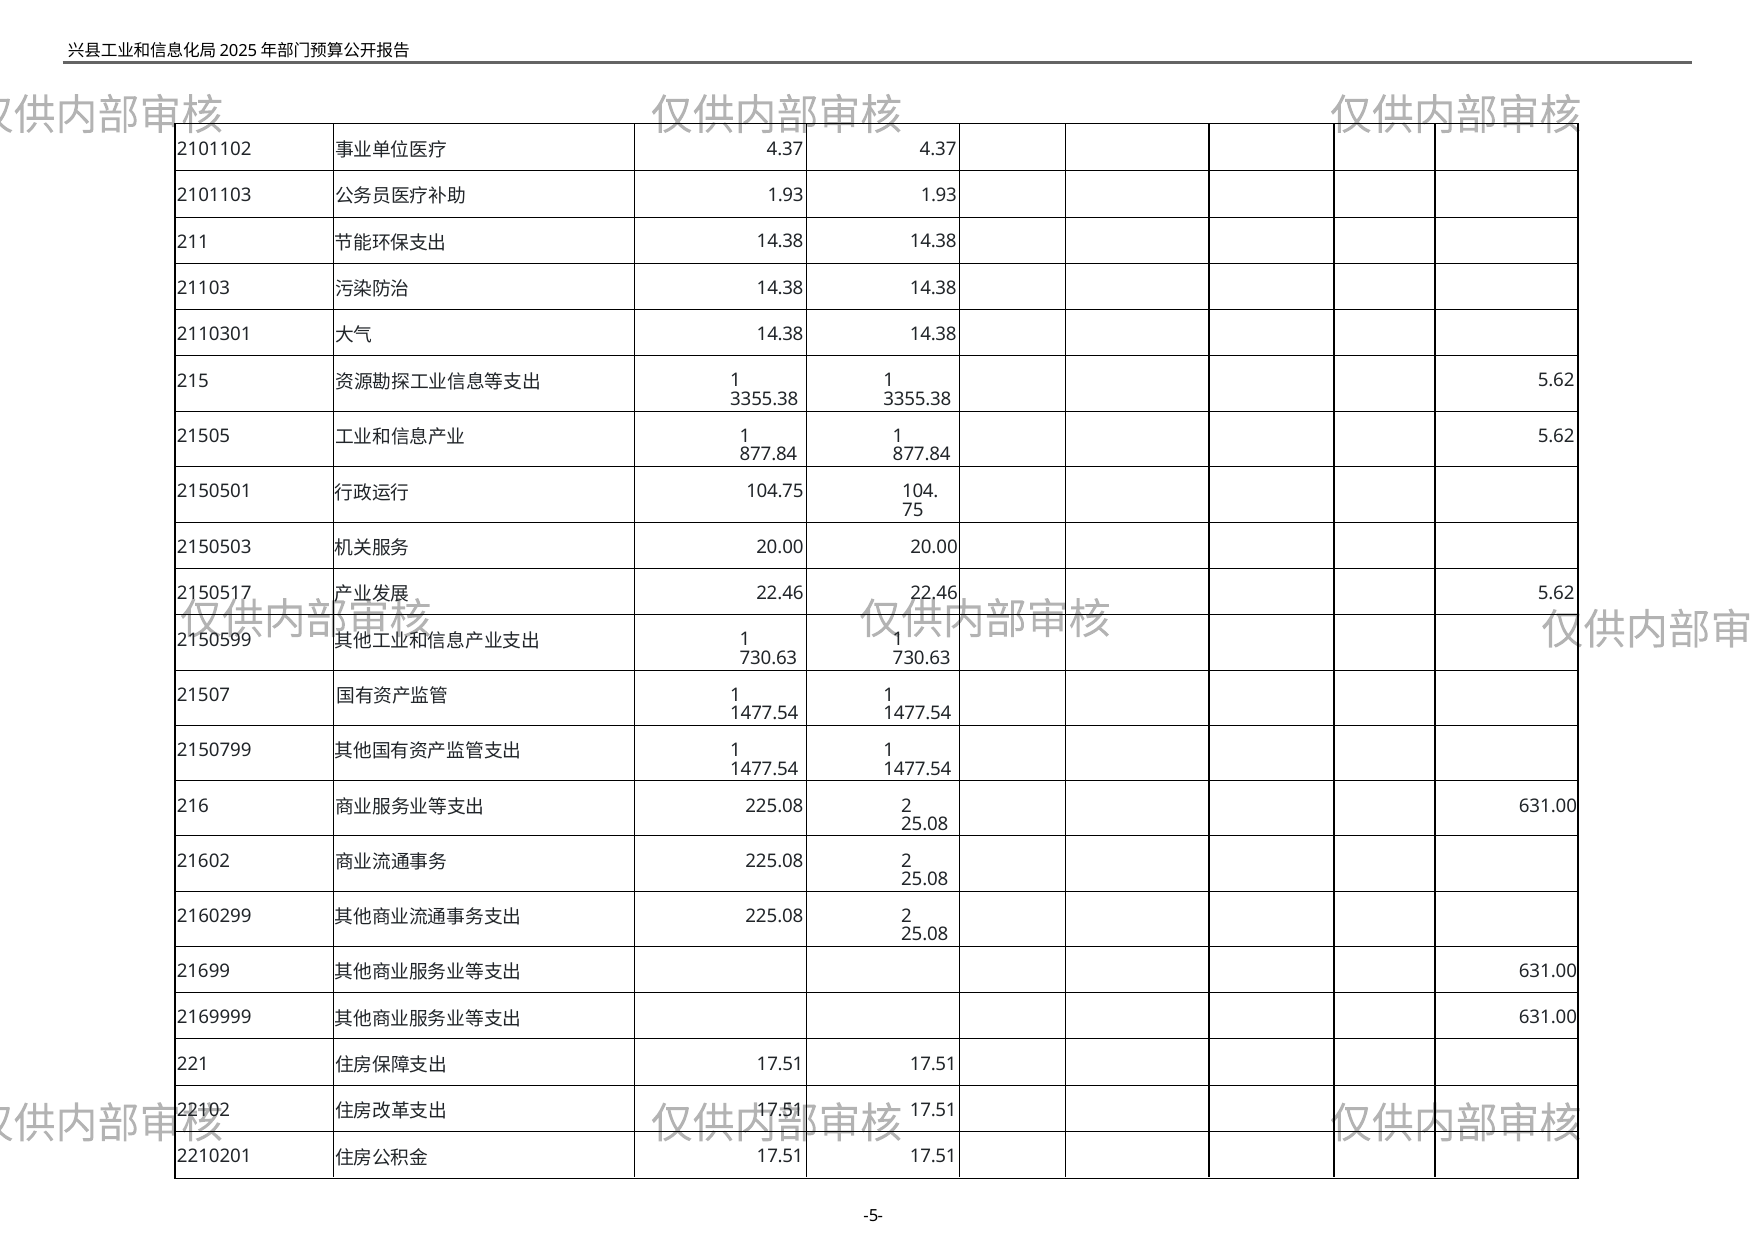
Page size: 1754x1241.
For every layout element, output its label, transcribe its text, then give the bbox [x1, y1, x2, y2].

table_cell 11477.54 [635, 726, 806, 780]
table_cell 住房保障支出 [334, 1039, 634, 1085]
table_cell [1436, 726, 1577, 780]
table_cell [1066, 993, 1208, 1038]
table_cell [960, 467, 1065, 521]
table_cell [1210, 1086, 1333, 1131]
table_cell [1436, 467, 1577, 521]
table_cell 2150799 [176, 726, 333, 780]
table_cell 216 [176, 781, 333, 835]
table_cell [1066, 523, 1208, 568]
table_cell [960, 171, 1065, 216]
table_cell 资源勘探工业信息等支出 [334, 356, 634, 411]
table_cell [1335, 356, 1434, 411]
table_cell [960, 892, 1065, 946]
table_cell [1066, 569, 1208, 614]
table_cell [1210, 310, 1333, 355]
table_cell 14.38 [635, 218, 806, 263]
table_cell [1066, 467, 1208, 521]
table_cell [1066, 892, 1208, 946]
table_cell 17.51 [807, 1086, 959, 1131]
table_cell 行政运行 [334, 467, 634, 521]
table_cell 1.93 [635, 171, 806, 216]
table_cell [1436, 1086, 1577, 1131]
table_cell [1210, 993, 1333, 1038]
table_cell [1436, 1039, 1577, 1085]
table_cell [1066, 310, 1208, 355]
table_cell 污染防治 [334, 264, 634, 309]
table_cell 215 [176, 356, 333, 411]
table_cell [1210, 726, 1333, 780]
table_cell 17.51 [635, 1086, 806, 1131]
table_cell [1210, 467, 1333, 521]
table_cell [960, 264, 1065, 309]
table_cell 20.00 [807, 523, 959, 568]
table_cell 2101103 [176, 171, 333, 216]
table_cell 21103 [176, 264, 333, 309]
table_cell 工业和信息产业 [334, 412, 634, 466]
table_cell [1436, 836, 1577, 891]
table_cell 2210201 [176, 1132, 333, 1177]
table_header 4.37 [635, 124, 806, 170]
table_cell 104.75 [635, 467, 806, 521]
table_cell [960, 1086, 1065, 1131]
table_cell 225.08 [807, 836, 959, 891]
table_cell 14.38 [635, 264, 806, 309]
table_cell 17.51 [635, 1039, 806, 1085]
table_cell 221 [176, 1039, 333, 1085]
table_cell 5.62 [1436, 569, 1577, 614]
table_cell [960, 671, 1065, 725]
table_cell [960, 310, 1065, 355]
table_cell 104.75 [807, 467, 959, 521]
table_cell [1066, 947, 1208, 992]
table_cell [1335, 171, 1434, 216]
table_cell 17.51 [807, 1039, 959, 1085]
table_cell [960, 993, 1065, 1038]
table_cell [1210, 615, 1333, 669]
table_cell [1210, 892, 1333, 946]
table_cell [1066, 412, 1208, 466]
table_cell 225.08 [635, 836, 806, 891]
table_cell 22.46 [635, 569, 806, 614]
table_cell 2150503 [176, 523, 333, 568]
table_cell [1066, 726, 1208, 780]
table_cell [1335, 310, 1434, 355]
table_header [960, 124, 1065, 170]
table_cell [1210, 1132, 1333, 1177]
table_cell [960, 947, 1065, 992]
table_cell [1335, 412, 1434, 466]
table_cell 1730.63 [635, 615, 806, 669]
table_cell [960, 523, 1065, 568]
table_cell 14.38 [807, 218, 959, 263]
table_cell 节能环保支出 [334, 218, 634, 263]
table_cell 11477.54 [635, 671, 806, 725]
table_cell 住房公积金 [334, 1132, 634, 1177]
table_cell [960, 781, 1065, 835]
table_cell 225.08 [807, 892, 959, 946]
table_cell [1210, 947, 1333, 992]
table_cell 1730.63 [807, 615, 959, 669]
table_cell [1335, 615, 1434, 669]
table_cell [1066, 781, 1208, 835]
table_cell [1210, 264, 1333, 309]
table_cell 21505 [176, 412, 333, 466]
table_cell 21602 [176, 836, 333, 891]
table_cell [960, 412, 1065, 466]
table_cell 大气 [334, 310, 634, 355]
table_cell [1335, 1132, 1434, 1177]
table_cell [960, 615, 1065, 669]
table_cell [1335, 1039, 1434, 1085]
table_cell [1335, 726, 1434, 780]
table_cell [1436, 892, 1577, 946]
table_header [1436, 124, 1577, 170]
table_cell 225.08 [807, 781, 959, 835]
table_cell [1066, 1039, 1208, 1085]
table_cell [1335, 1086, 1434, 1131]
table_cell 631.00 [1436, 993, 1577, 1038]
table_cell 14.38 [807, 264, 959, 309]
table_cell 2150517 [176, 569, 333, 614]
table_cell 13355.38 [635, 356, 806, 411]
table_cell [1066, 1132, 1208, 1177]
table_cell 2150501 [176, 467, 333, 521]
table_cell [1210, 356, 1333, 411]
table_cell [1066, 171, 1208, 216]
table_cell [1210, 836, 1333, 891]
table_cell [1210, 218, 1333, 263]
table_cell 17.51 [807, 1132, 959, 1177]
table_cell 其他国有资产监管支出 [334, 726, 634, 780]
table_header [1210, 124, 1333, 170]
table_cell [1066, 615, 1208, 669]
table_cell [1335, 671, 1434, 725]
table_cell [1335, 218, 1434, 263]
table_cell 21507 [176, 671, 333, 725]
table_cell 机关服务 [334, 523, 634, 568]
table_cell 其他工业和信息产业支出 [334, 615, 634, 669]
table_cell 其他商业流通事务支出 [334, 892, 634, 946]
table_cell [1436, 523, 1577, 568]
table_cell 20.00 [635, 523, 806, 568]
table_cell 商业流通事务 [334, 836, 634, 891]
table_cell [1210, 523, 1333, 568]
table_cell [1335, 781, 1434, 835]
table_header 4.37 [807, 124, 959, 170]
table_cell 其他商业服务业等支出 [334, 993, 634, 1038]
table_cell [1066, 218, 1208, 263]
table_cell [960, 836, 1065, 891]
table_cell [960, 1132, 1065, 1177]
table_cell [1335, 569, 1434, 614]
table_cell [1066, 1086, 1208, 1131]
table_cell [1066, 356, 1208, 411]
table_cell 225.08 [635, 781, 806, 835]
table_cell [960, 218, 1065, 263]
table_cell 14.38 [807, 310, 959, 355]
table_header 事业单位医疗 [334, 124, 634, 170]
table_cell [960, 569, 1065, 614]
table_cell [1210, 671, 1333, 725]
table_cell [1210, 171, 1333, 216]
table_cell 22102 [176, 1086, 333, 1131]
table_cell [1066, 671, 1208, 725]
table_cell [1066, 264, 1208, 309]
table_cell 1877.84 [807, 412, 959, 466]
table_cell 其他商业服务业等支出 [334, 947, 634, 992]
table_cell [1335, 264, 1434, 309]
table_cell [1335, 523, 1434, 568]
table_cell [1436, 671, 1577, 725]
table_cell 2169999 [176, 993, 333, 1038]
table_cell [1210, 412, 1333, 466]
table_header [1335, 124, 1434, 170]
table_cell 11477.54 [807, 726, 959, 780]
table_cell [960, 356, 1065, 411]
table_cell 13355.38 [807, 356, 959, 411]
table_cell 22.46 [807, 569, 959, 614]
table_cell 5.62 [1436, 356, 1577, 411]
table_cell 631.00 [1436, 947, 1577, 992]
table_cell [1210, 1039, 1333, 1085]
table_cell 21699 [176, 947, 333, 992]
table_cell [1436, 264, 1577, 309]
table_cell 2110301 [176, 310, 333, 355]
table_cell [1436, 615, 1577, 669]
table_cell 1877.84 [635, 412, 806, 466]
table_cell 631.00 [1436, 781, 1577, 835]
table_cell [635, 993, 806, 1038]
table_cell 11477.54 [807, 671, 959, 725]
table_header [1066, 124, 1208, 170]
table_cell [1436, 218, 1577, 263]
table_cell 2150599 [176, 615, 333, 669]
table_cell [807, 993, 959, 1038]
table_cell [1335, 947, 1434, 992]
table_cell 225.08 [635, 892, 806, 946]
table_cell 5.62 [1436, 412, 1577, 466]
table_cell [1335, 993, 1434, 1038]
table_cell 住房改革支出 [334, 1086, 634, 1131]
table_cell 国有资产监管 [334, 671, 634, 725]
table_cell 1.93 [807, 171, 959, 216]
table_cell 211 [176, 218, 333, 263]
table_cell 14.38 [635, 310, 806, 355]
table_cell [1210, 781, 1333, 835]
table_cell [1335, 836, 1434, 891]
table_cell [807, 947, 959, 992]
table_cell [960, 1039, 1065, 1085]
table_cell 2160299 [176, 892, 333, 946]
table_cell [1436, 1132, 1577, 1177]
table_cell [1436, 310, 1577, 355]
table_cell [1335, 892, 1434, 946]
table_cell [1210, 569, 1333, 614]
table_header 2101102 [176, 124, 333, 170]
table_cell 公务员医疗补助 [334, 171, 634, 216]
table_cell [635, 947, 806, 992]
table_cell [1335, 467, 1434, 521]
table_cell [960, 726, 1065, 780]
table_cell [1066, 836, 1208, 891]
table_cell [1436, 171, 1577, 216]
table_cell 17.51 [635, 1132, 806, 1177]
table_cell 产业发展 [334, 569, 634, 614]
table_cell 商业服务业等支出 [334, 781, 634, 835]
